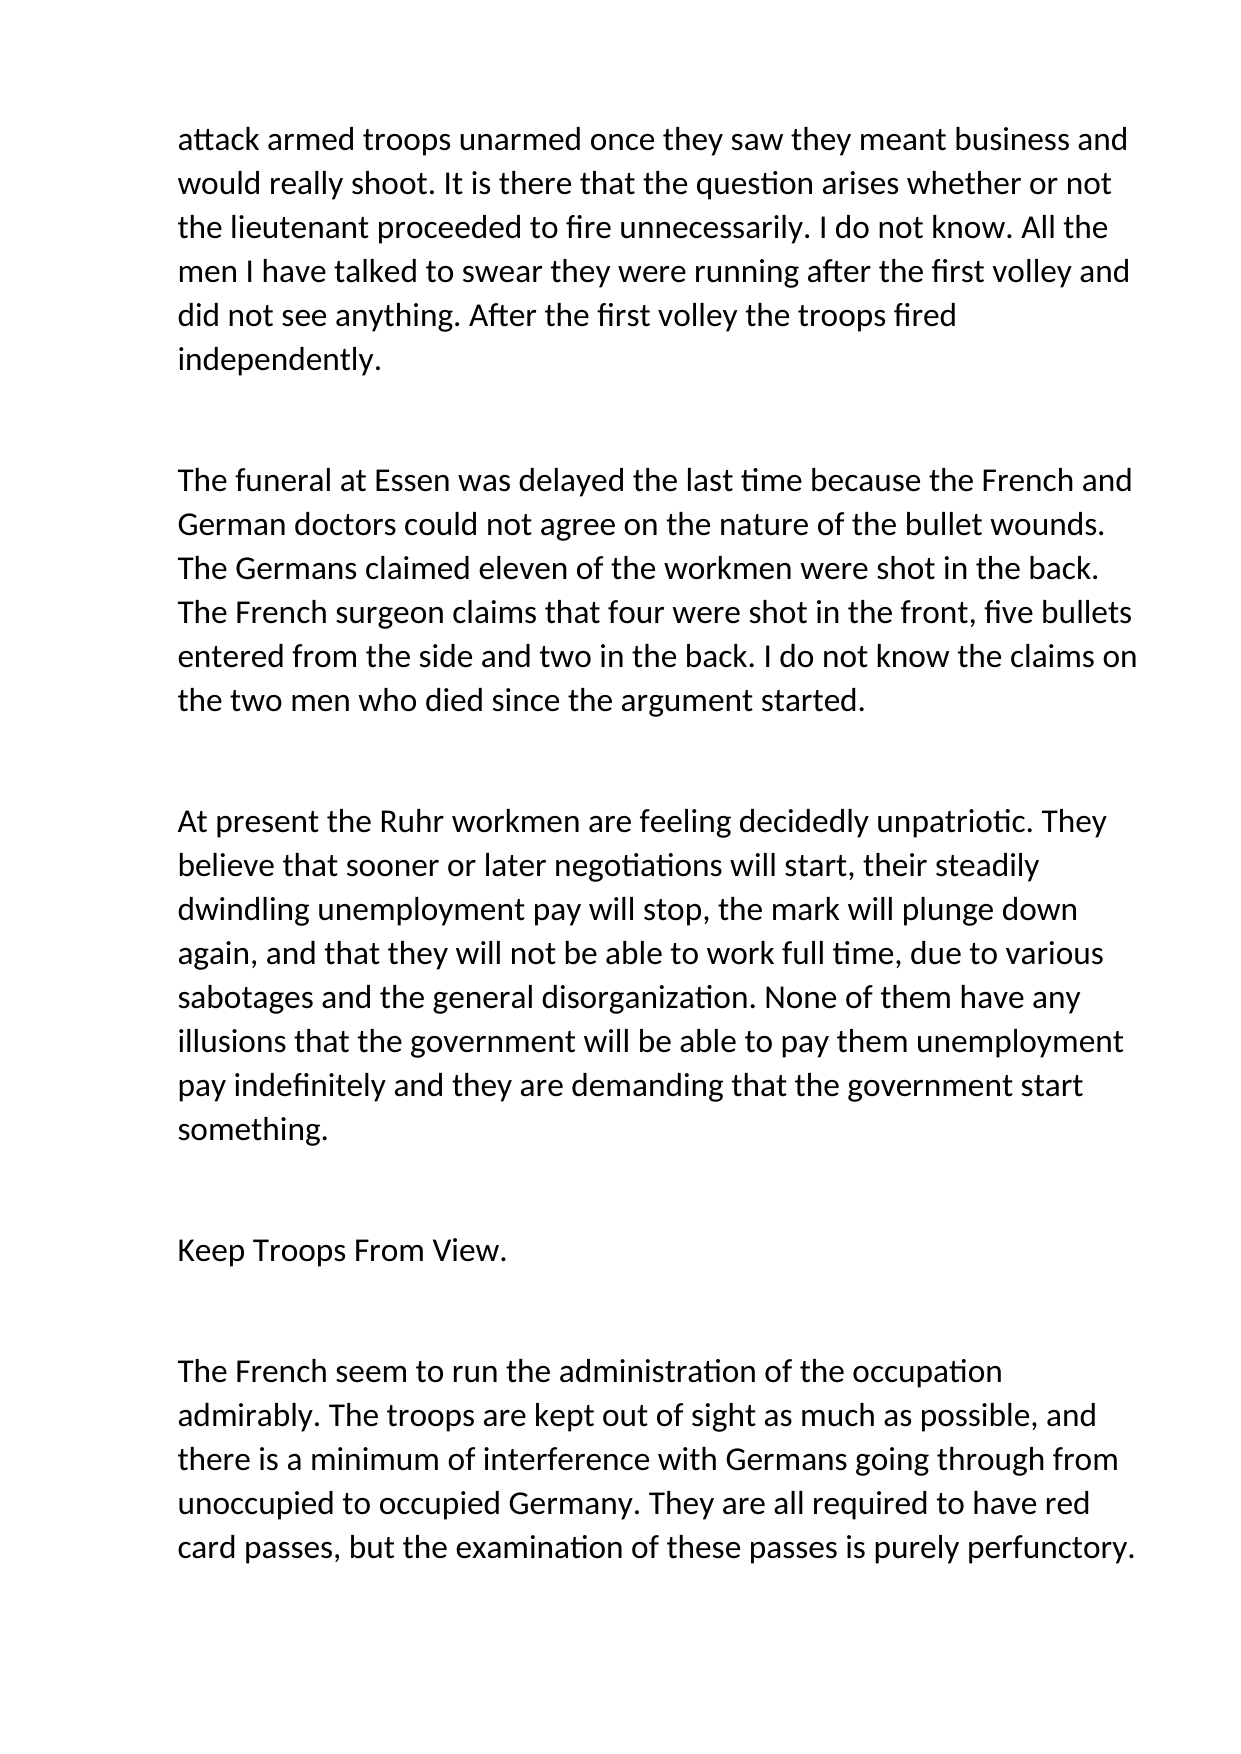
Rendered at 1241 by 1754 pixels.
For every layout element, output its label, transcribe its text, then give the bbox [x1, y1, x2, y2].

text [177, 1350, 1152, 1567]
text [177, 118, 1152, 379]
text At present the Ruhr workmen are feeling decidedly unpatriotic. They believe that sooner or later negotiations will start, their steadily dwindling unemployment pay will stop, the mark will plunge down again, and that they will not be able to work full time, due to various sabotages and the general disorganization. None of them have any illusions that the government will be able to pay them unemployment pay indefinitely and they are demanding that the government start something. [177, 800, 1152, 1149]
text Keep Troops From View. [177, 1229, 1152, 1270]
text The funeral at Essen was delayed the last time because the French and German doctors could not agree on the nature of the bullet wounds. The Germans claimed eleven of the workmen were shot in the back. The French surgeon claims that four were shot in the front, five bullets entered from the side and two in the back. I do not know the claims on the two men who died since the argument started. [177, 459, 1152, 720]
